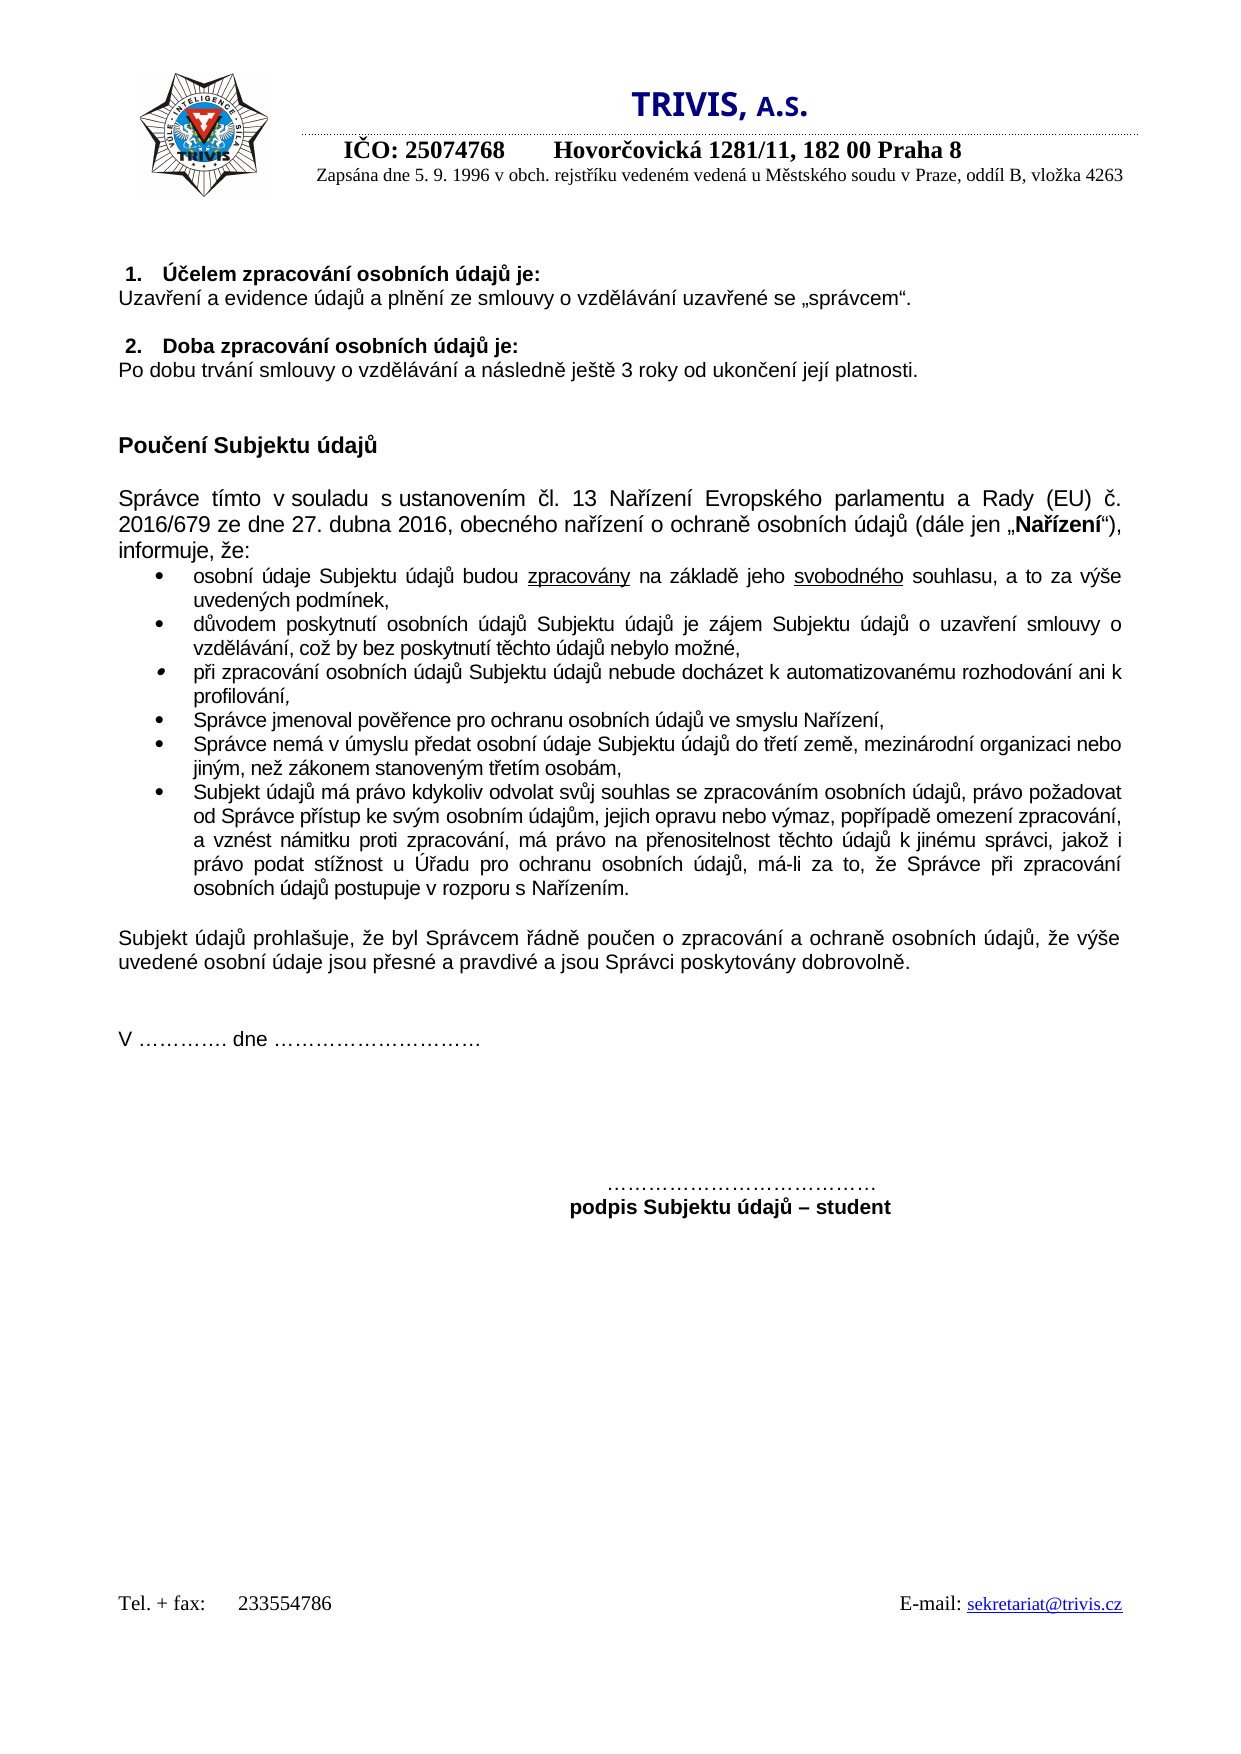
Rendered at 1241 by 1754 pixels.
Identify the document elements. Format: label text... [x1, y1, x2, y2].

list Doba zpracování osobních údajů je: [125, 334, 1122, 358]
list Správce jmenoval pověřence pro ochranu osobních údajů ve smyslu Nařízení, [156, 708, 1122, 732]
text Subjekt údajů prohlašuje, že byl Správcem řádně poučen o zpracování a ochraně osobních údajů, že výše uvedené osobní údaje jsou přesné a pravdivé a jsou Správci poskytovány dobrovolně. [118, 926, 1122, 974]
list Správce nemá v úmyslu předat osobní údaje Subjektu údajů do třetí země, mezinárodní organizaci nebo jiným, než zákonem stanoveným třetím osobám, [156, 732, 1122, 780]
list Účelem zpracování osobních údajů je: [125, 262, 1122, 286]
text ………………………………… [118, 1171, 1122, 1194]
list osobní údaje Subjektu údajů budou zpracovány na základě jeho svobodného souhlasu, a to za výše uvedených podmínek, [156, 564, 1122, 612]
text Poučení Subjektu údajů [118, 432, 1122, 458]
list Subjekt údajů má právo kdykoliv odvolat svůj souhlas se zpracováním osobních údajů, právo požadovat od Správce přístup ke svým osobním údajům, jejich opravu nebo výmaz, popřípadě omezení zpracování, a vznést námitku proti zpracování, má právo na přenositelnost těchto údajů k jinému správci, jakož i právo podat stížnost u Úřadu pro ochranu osobních údajů, má-li za to, že Správce při zpracování osobních údajů postupuje v rozporu s Nařízením. [156, 780, 1122, 900]
text Po dobu trvání smlouvy o vzdělávání a následně ještě 3 roky od ukončení její platnosti. [118, 358, 1122, 382]
list při zpracování osobních údajů Subjektu údajů nebude docházet k automatizovanému rozhodování ani k profilování, [156, 660, 1122, 708]
text Uzavření a evidence údajů a plnění ze smlouvy o vzdělávání uzavřené se „správcem“. [118, 286, 1122, 310]
text podpis Subjektu údajů – student [118, 1194, 1122, 1218]
list důvodem poskytnutí osobních údajů Subjektu údajů je zájem Subjektu údajů o uzavření smlouvy o vzdělávání, což by bez poskytnutí těchto údajů nebylo možné, [156, 612, 1122, 660]
text V …………. dne ………………………… [118, 1027, 1122, 1051]
picture [139, 73, 269, 197]
text Správce tímto v souladu s ustanovením čl. 13 Nařízení Evropského parlamentu a Rady (EU) č. 2016/679 ze dne 27. dubna 2016, obecného nařízení o ochraně osobních údajů (dále jen „Nařízení“), informuje, že: [118, 485, 1122, 564]
